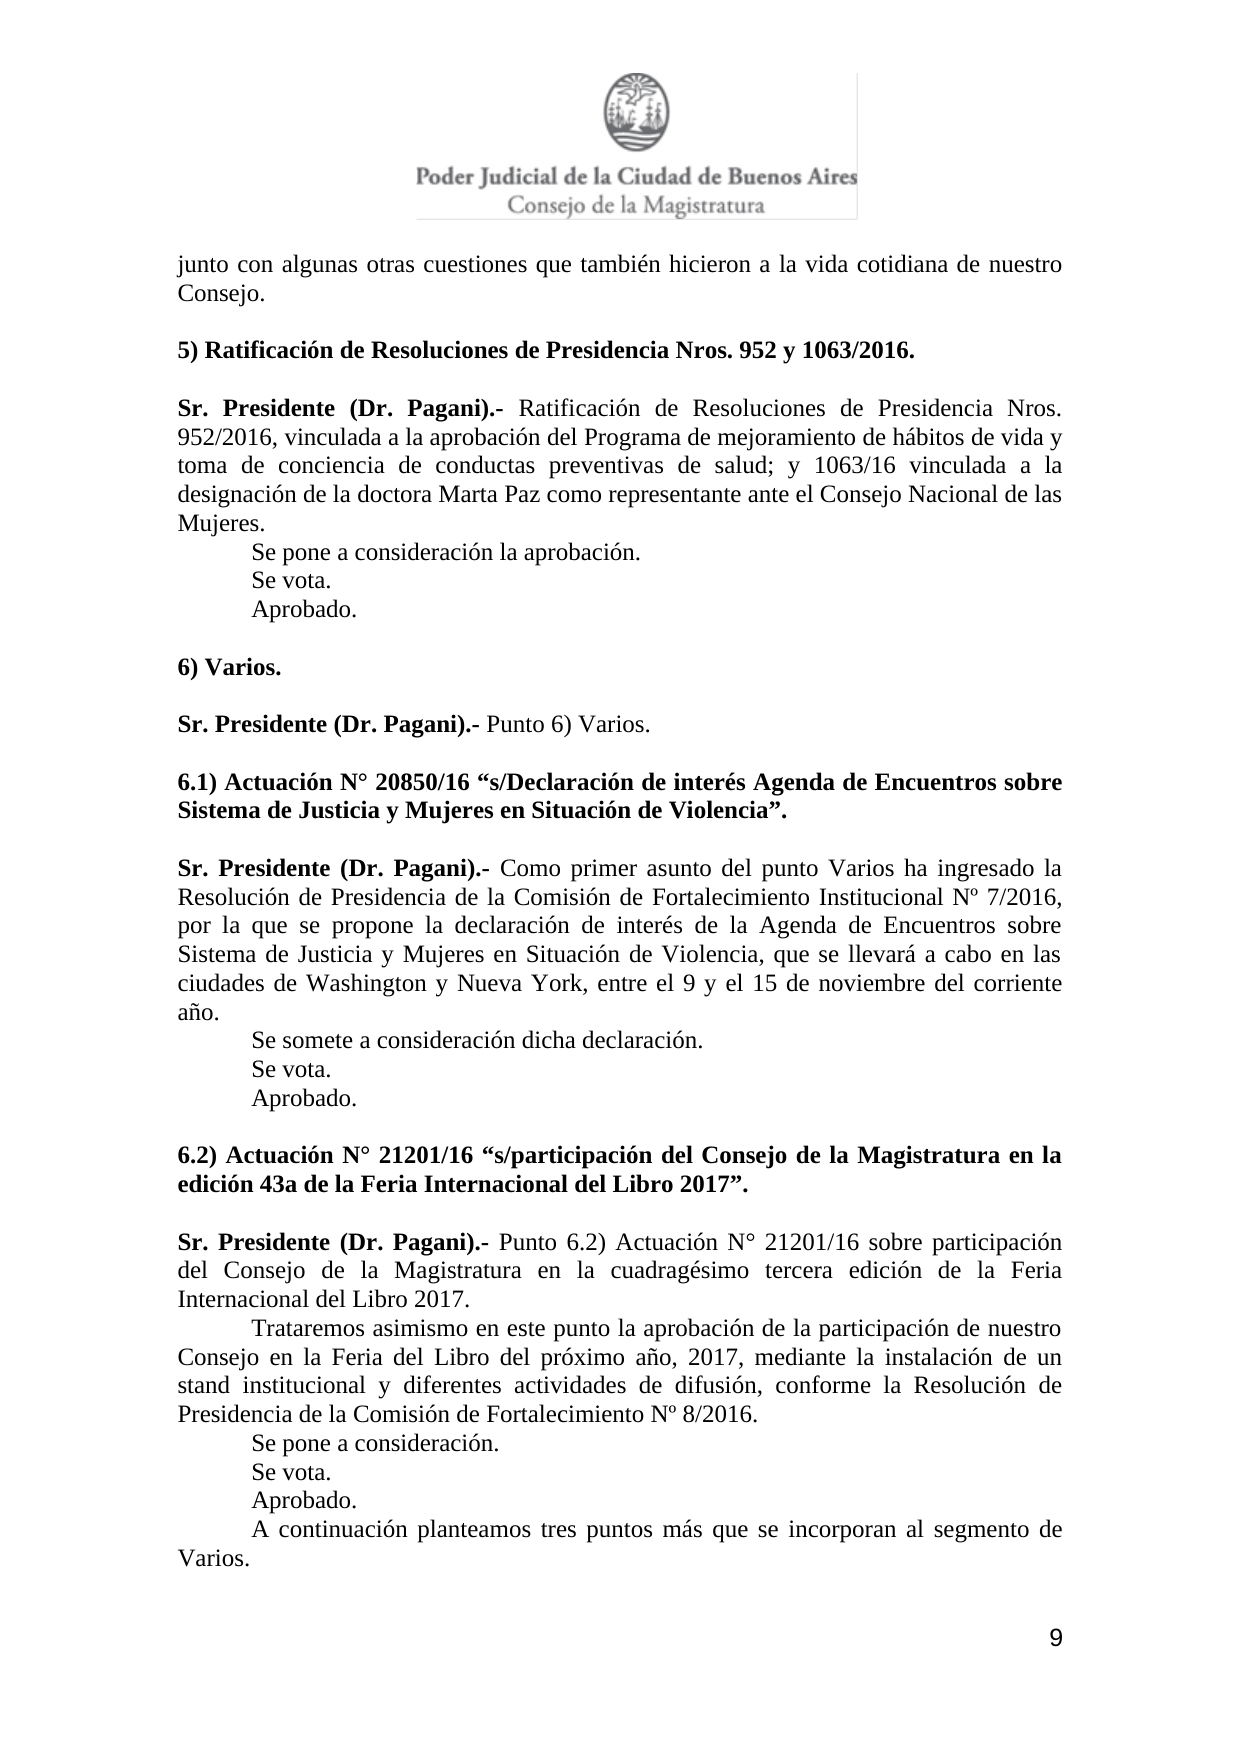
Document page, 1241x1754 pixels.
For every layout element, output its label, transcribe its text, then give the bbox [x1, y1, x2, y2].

text Aprobado. [177, 594, 1063, 623]
text Sr. Presidente (Dr. Pagani).- Ratificación de Resoluciones de Presidencia Nros. 952/2016, vinculada a la aprobación del Programa de mejoramiento de hábitos de vida y toma de conciencia de conductas preventivas de salud; y 1063/16 vinculada a la designación de la doctora Marta Paz como representante ante el Consejo Nacional de las Mujeres. [177, 393, 1063, 537]
text A continuación planteamos tres puntos más que se incorporan al segmento de Varios. [177, 1514, 1063, 1572]
text Se pone a consideración. [177, 1428, 1063, 1457]
text Se vota. [177, 1054, 1063, 1083]
text Sr. Presidente (Dr. Pagani).- Punto 6) Varios. [177, 709, 1063, 738]
text Se pone a consideración la aprobación. [177, 537, 1063, 566]
text Aprobado. [177, 1083, 1063, 1112]
text Se vota. [177, 566, 1063, 594]
text Se somete a consideración dicha declaración. [177, 1026, 1063, 1054]
text Trataremos asimismo en este punto la aprobación de la participación de nuestro Consejo en la Feria del Libro del próximo año, 2017, mediante la instalación de un stand institucional y diferentes actividades de difusión, conforme la Resolución de Presidencia de la Comisión de Fortalecimiento Nº 8/2016. [177, 1313, 1063, 1428]
picture [416, 73, 859, 221]
subtitle 6.1) Actuación N° 20850/16 “s/Declaración de interés Agenda de Encuentros sobre Sistema de Justicia y Mujeres en Situación de Violencia”. [177, 767, 1063, 824]
text Aprobado. [177, 1486, 1063, 1514]
text Sr. Presidente (Dr. Pagani).- Como primer asunto del punto Varios ha ingresado la Resolución de Presidencia de la Comisión de Fortalecimiento Institucional Nº 7/2016, por la que se propone la declaración de interés de la Agenda de Encuentros sobre Sistema de Justicia y Mujeres en Situación de Violencia, que se llevará a cabo en las ciudades de Washington y Nueva York, entre el 9 y el 15 de noviembre del corriente año. [177, 853, 1063, 1026]
text Sr. Presidente (Dr. Pagani).- Punto 6.2) Actuación N° 21201/16 sobre participación del Consejo de la Magistratura en la cuadragésimo tercera edición de la Feria Internacional del Libro 2017. [177, 1227, 1063, 1313]
subtitle 5) Ratificación de Resoluciones de Presidencia Nros. 952 y 1063/2016. [177, 336, 1063, 364]
subtitle 6) Varios. [177, 652, 1063, 681]
text Se vota. [177, 1457, 1063, 1486]
subtitle 6.2) Actuación N° 21201/16 “s/participación del Consejo de la Magistratura en la edición 43a de la Feria Internacional del Libro 2017”. [177, 1141, 1063, 1198]
